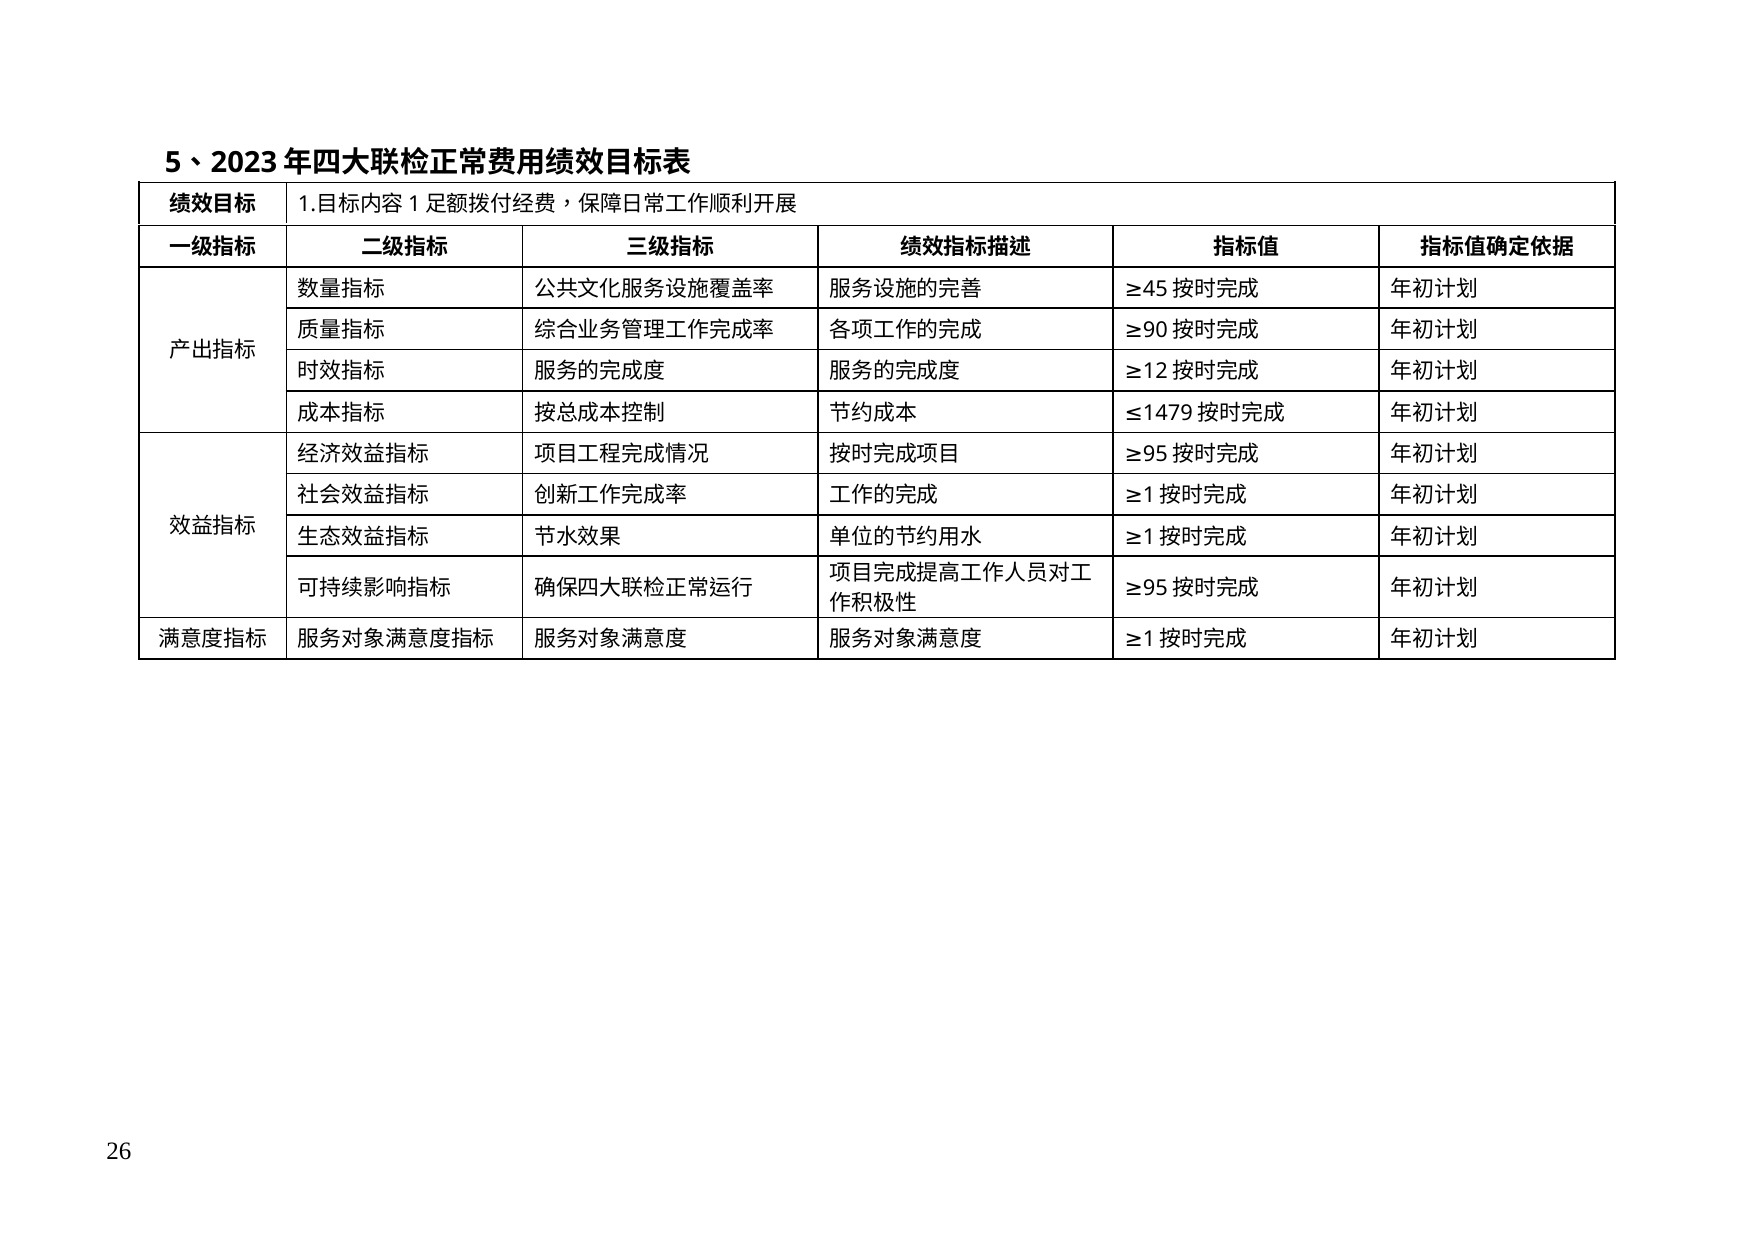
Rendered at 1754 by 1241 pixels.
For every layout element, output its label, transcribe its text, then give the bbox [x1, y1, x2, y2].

table_cell 工作的完成 [819, 474, 1112, 514]
table_cell 数量指标 [287, 268, 522, 307]
table_cell ≥1按时完成 [1114, 516, 1378, 555]
table_cell 年初计划 [1380, 268, 1614, 307]
table_cell 成本指标 [287, 392, 522, 431]
table_cell 节水效果 [523, 516, 817, 555]
table_cell 确保四大联检正常运行 [523, 557, 817, 617]
table_cell 年初计划 [1380, 392, 1614, 431]
table_cell 经济效益指标 [287, 433, 522, 473]
table_cell 服务的完成度 [523, 350, 817, 390]
table_cell ≥12按时完成 [1114, 350, 1378, 390]
table_cell 项目完成提高工作人员对工作积极性 [819, 557, 1112, 617]
text 5、2023年四大联检正常费用绩效目标表 [106, 142, 1648, 181]
table_header 三级指标 [523, 226, 817, 266]
table_cell 年初计划 [1380, 309, 1614, 349]
table_cell 年初计划 [1380, 516, 1614, 555]
table_cell 创新工作完成率 [523, 474, 817, 514]
table_header 二级指标 [287, 226, 522, 266]
table_cell 服务对象满意度 [523, 618, 817, 658]
table_cell ≥95按时完成 [1114, 557, 1378, 617]
table_cell 节约成本 [819, 392, 1112, 431]
table_cell 年初计划 [1380, 557, 1614, 617]
table_cell 公共文化服务设施覆盖率 [523, 268, 817, 307]
table_cell 效益指标 [140, 433, 286, 617]
table_cell 各项工作的完成 [819, 309, 1112, 349]
table_cell ≥1按时完成 [1114, 474, 1378, 514]
table_cell 年初计划 [1380, 433, 1614, 473]
table_cell ≤1479按时完成 [1114, 392, 1378, 431]
table_cell 年初计划 [1380, 618, 1614, 658]
table_cell 按总成本控制 [523, 392, 817, 431]
table_cell 可持续影响指标 [287, 557, 522, 617]
table_cell 社会效益指标 [287, 474, 522, 514]
table_header 指标值确定依据 [1380, 226, 1614, 266]
table_cell 产出指标 [140, 268, 286, 431]
table_cell 项目工程完成情况 [523, 433, 817, 473]
table_cell 生态效益指标 [287, 516, 522, 555]
table_cell ≥45按时完成 [1114, 268, 1378, 307]
table_cell ≥90按时完成 [1114, 309, 1378, 349]
table_header 绩效目标 [140, 183, 286, 223]
table_header 指标值 [1114, 226, 1378, 266]
table_header 一级指标 [140, 226, 286, 266]
table_cell 综合业务管理工作完成率 [523, 309, 817, 349]
table_cell 服务设施的完善 [819, 268, 1112, 307]
table_cell 时效指标 [287, 350, 522, 390]
table_cell 满意度指标 [140, 618, 286, 658]
table_header 1.目标内容1足额拨付经费，保障日常工作顺利开展 [287, 183, 1614, 223]
table_cell 年初计划 [1380, 350, 1614, 390]
table_cell 按时完成项目 [819, 433, 1112, 473]
table_header 绩效指标描述 [819, 226, 1112, 266]
table_cell 年初计划 [1380, 474, 1614, 514]
table_cell ≥95按时完成 [1114, 433, 1378, 473]
table_cell 单位的节约用水 [819, 516, 1112, 555]
table_cell 服务的完成度 [819, 350, 1112, 390]
table_cell 质量指标 [287, 309, 522, 349]
table_cell 服务对象满意度 [819, 618, 1112, 658]
table_cell 服务对象满意度指标 [287, 618, 522, 658]
table_cell ≥1按时完成 [1114, 618, 1378, 658]
